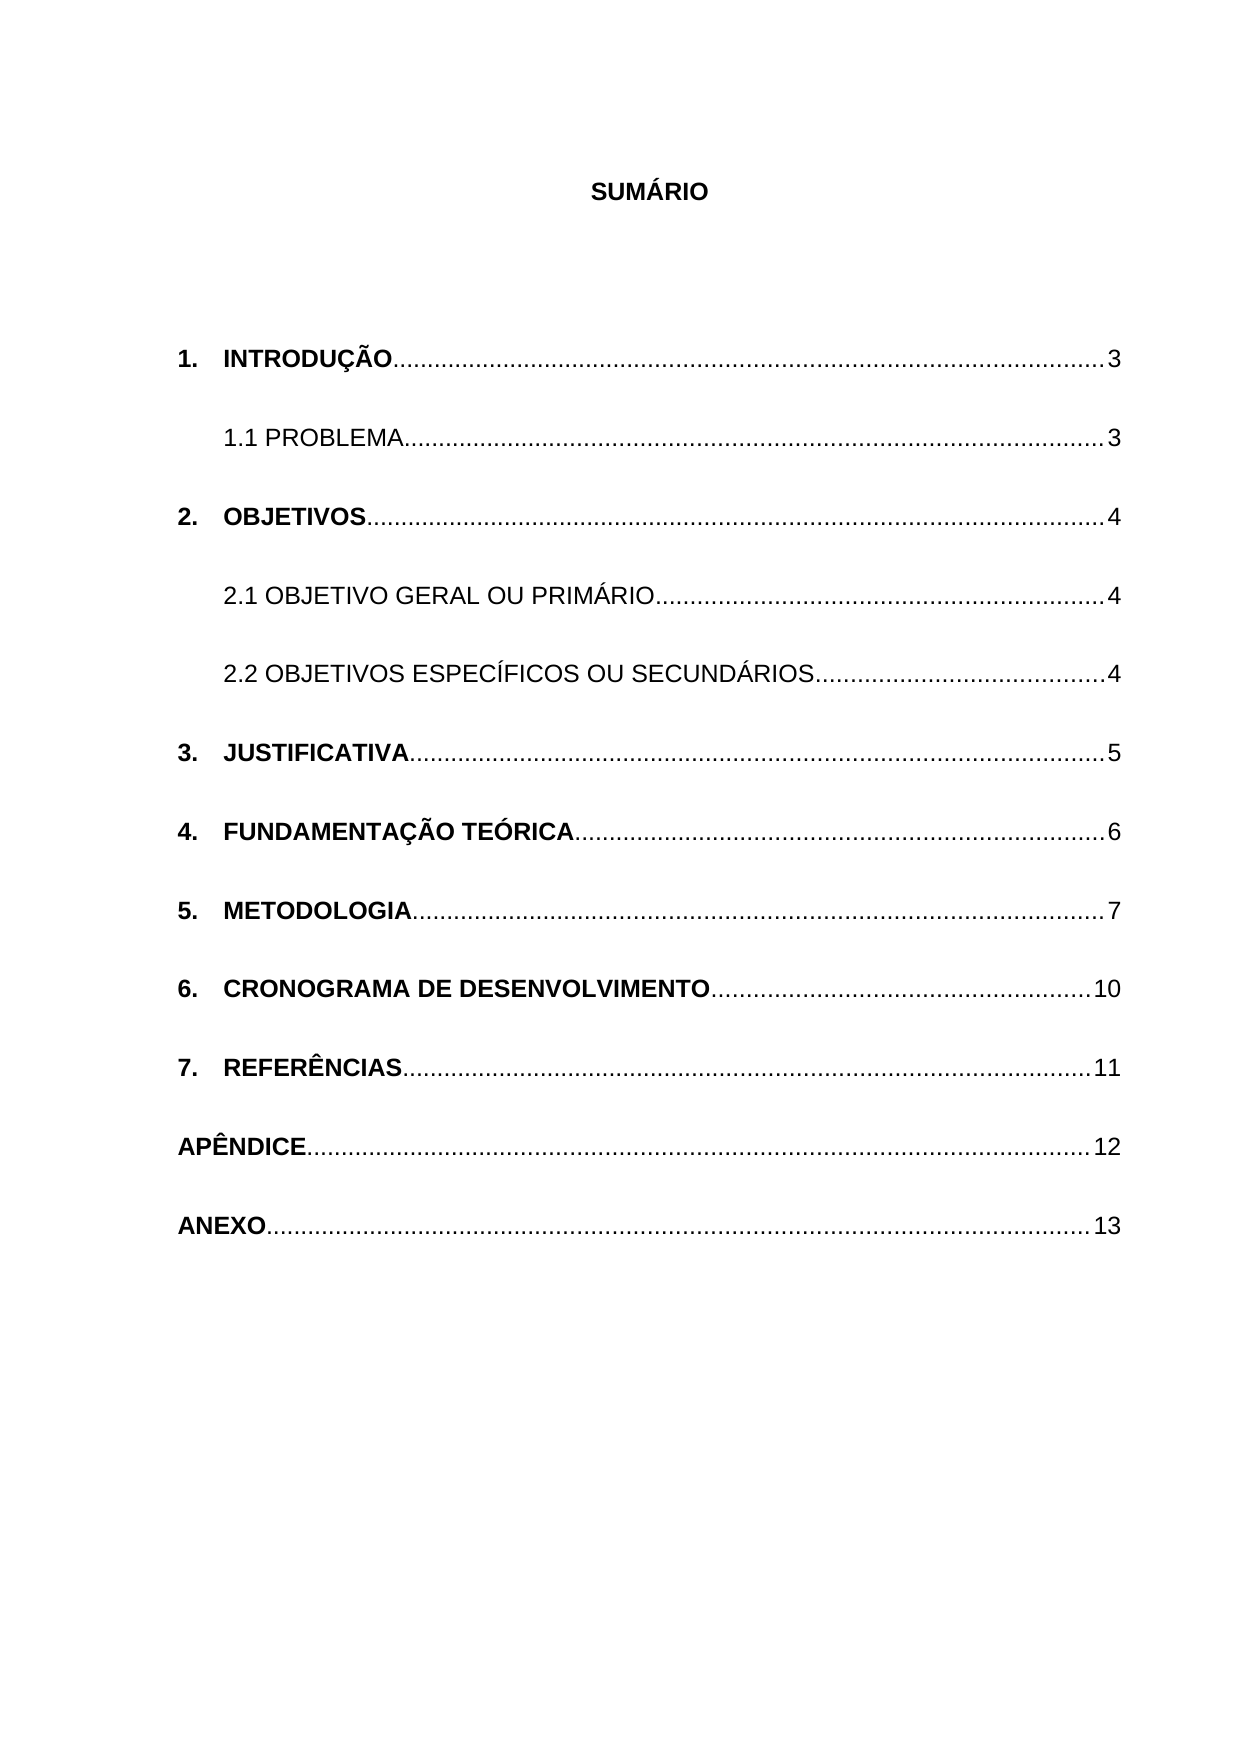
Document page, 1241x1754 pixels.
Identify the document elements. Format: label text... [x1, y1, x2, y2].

title SUMÁRIO [177, 177, 1122, 206]
